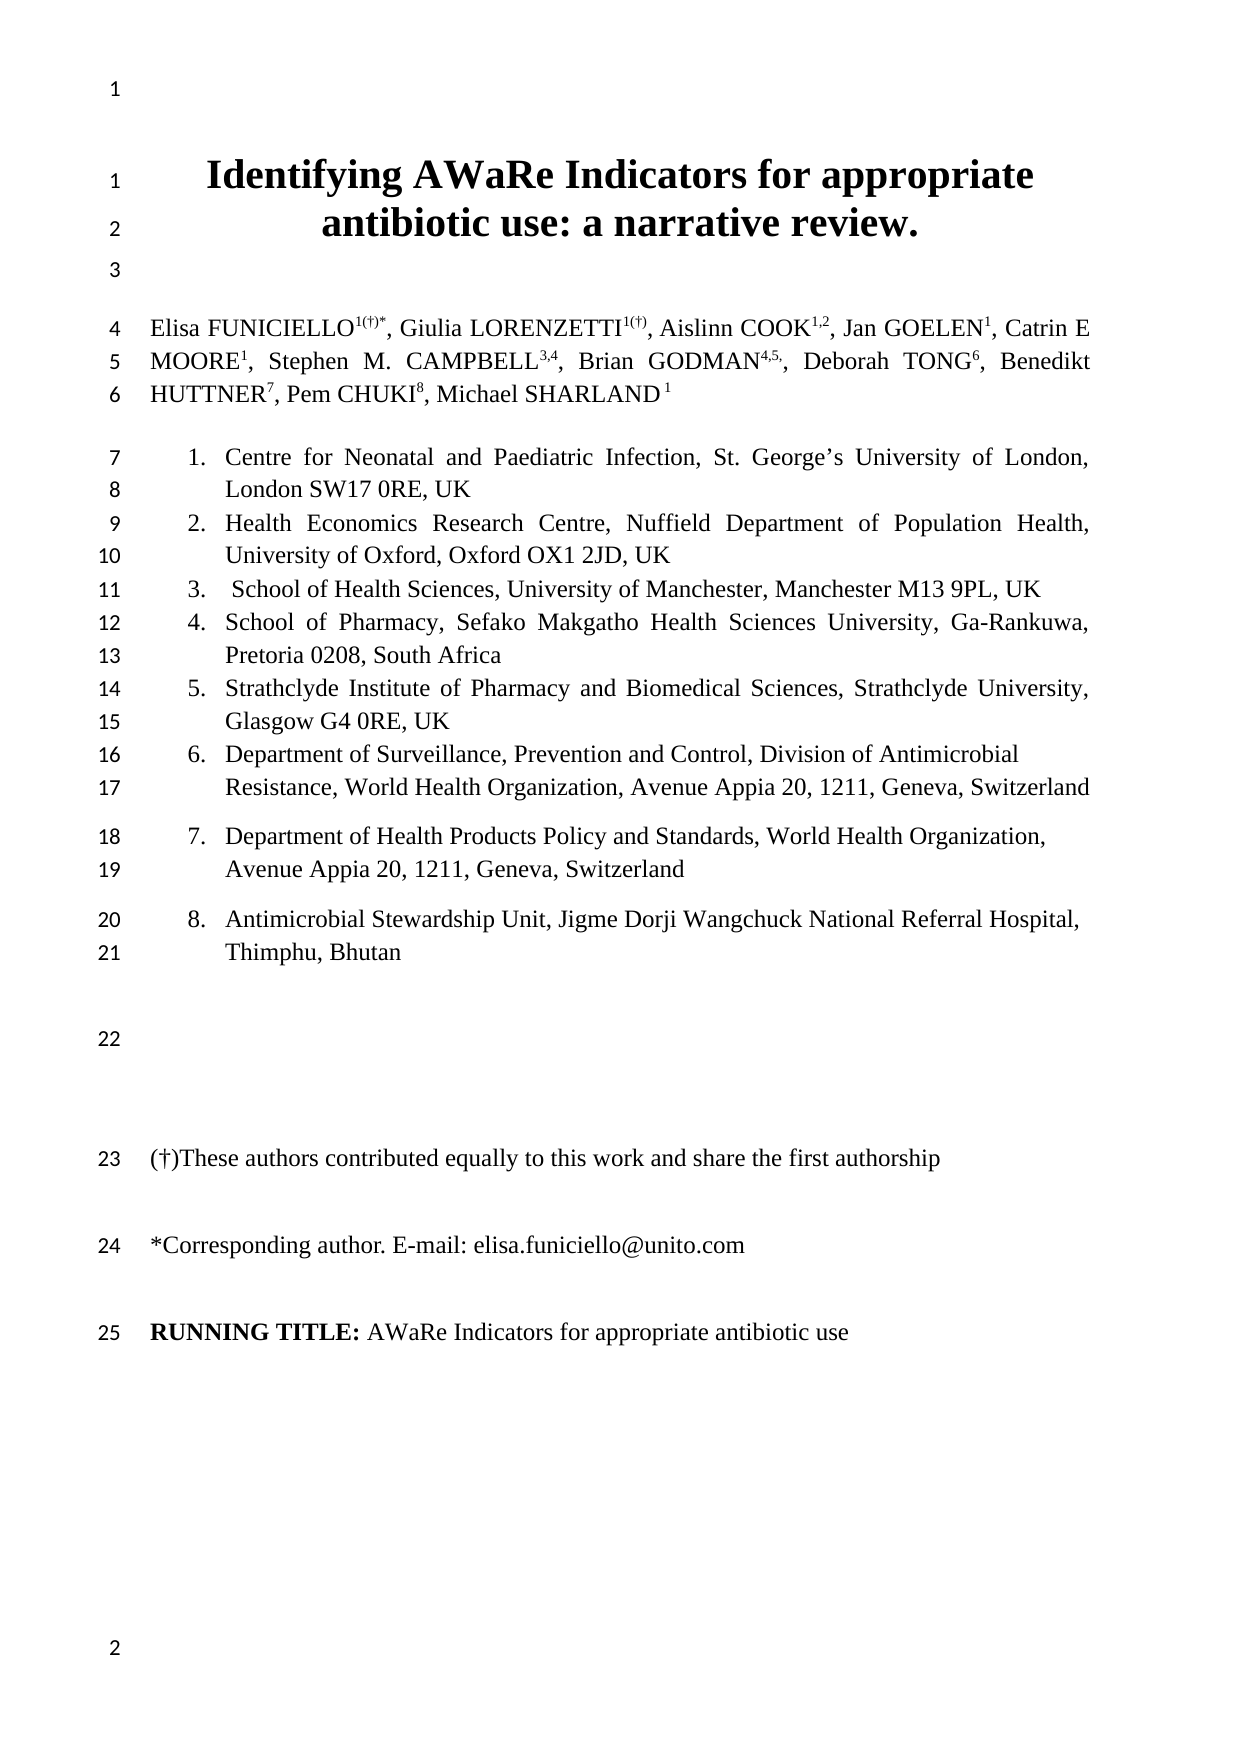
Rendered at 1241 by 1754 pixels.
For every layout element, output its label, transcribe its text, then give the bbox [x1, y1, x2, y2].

subtitle *Corresponding author. E-mail: elisa.funiciello@unito.com [150, 1230, 1090, 1259]
list Antimicrobial Stewardship Unit, Jigme Dorji Wangchuck National Referral Hospital, Thimphu, Bhutan [187, 904, 1090, 966]
list Centre for Neonatal and Paediatric Infection, St. George’s University of London, London SW17 0RE, UK [187, 442, 1090, 503]
list Department of Health Products Policy and Standards, World Health Organization, Avenue Appia 20, 1211, Geneva, Switzerland [187, 821, 1090, 883]
list School of Pharmacy, Sefako Makgatho Health Sciences University, Ga-Rankuwa, Pretoria 0208, South Africa [187, 607, 1090, 668]
subtitle (†)These authors contributed equally to this work and share the first authorship [150, 1143, 1090, 1172]
text RUNNING TITLE: AWaRe Indicators for appropriate antibiotic use [150, 1317, 1090, 1346]
subtitle Elisa FUNICIELLO1(†)*, Giulia LORENZETTI1(†), Aislinn COOK1,2, Jan GOELEN1, Catrin E MOORE1, Stephen M. CAMPBELL3,4, Brian GODMAN4,5,, Deborah TONG6, Benedikt HUTTNER7, Pem CHUKI8, Michael SHARLAND 1 [150, 313, 1090, 408]
list Strathclyde Institute of Pharmacy and Biomedical Sciences, Strathclyde University, Glasgow G4 0RE, UK [187, 673, 1090, 734]
list Health Economics Research Centre, Nuffield Department of Population Health, University of Oxford, Oxford OX1 2JD, UK [187, 508, 1090, 569]
text Identifying AWaRe Indicators for appropriate antibiotic use: a narrative review. [150, 150, 1090, 246]
list Department of Surveillance, Prevention and Control, Division of Antimicrobial Resistance, World Health Organization, Avenue Appia 20, 1211, Geneva, Switzerland [187, 739, 1090, 801]
list School of Health Sciences, University of Manchester, Manchester M13 9PL, UK [187, 574, 1090, 602]
